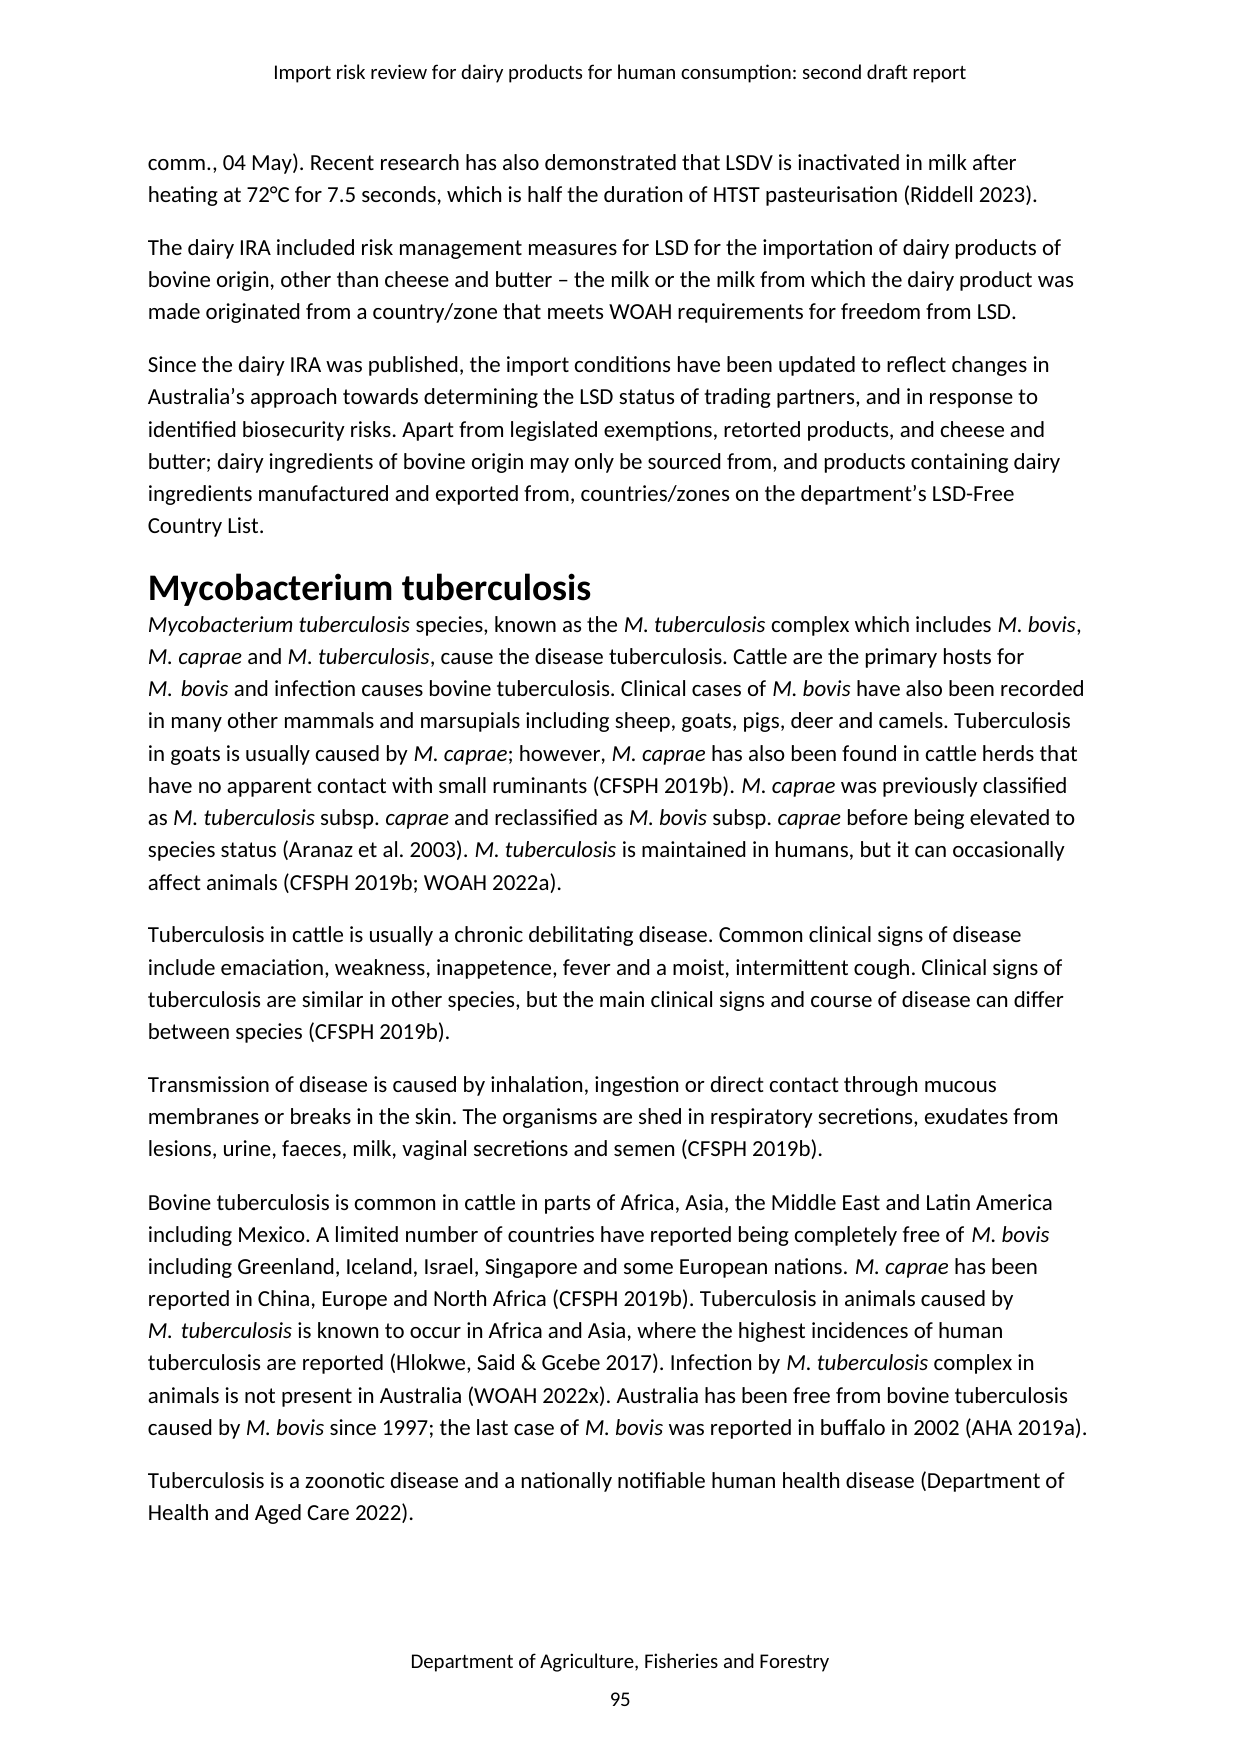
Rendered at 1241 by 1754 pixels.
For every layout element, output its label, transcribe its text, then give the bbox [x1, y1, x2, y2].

text Tuberculosis in cattle is usually a chronic debilitating disease. Common clinical signs of disease include emaciation, weakness, inappetence, fever and a moist, intermittent cough. Clinical signs of tuberculosis are similar in other species, but the main clinical signs and course of disease can differ between species (CFSPH 2019b). [148, 921, 1092, 1045]
text Mycobacterium tuberculosis species, known as the M. tuberculosis complex which includes M. bovis, M. caprae and M. tuberculosis, cause the disease tuberculosis. Cattle are the primary hosts for M. bovis and infection causes bovine tuberculosis. Clinical cases of M. bovis have also been recorded in many other mammals and marsupials including sheep, goats, pigs, deer and camels. Tuberculosis in goats is usually caused by M. caprae; however, M. caprae has also been found in cattle herds that have no apparent contact with small ruminants (CFSPH 2019b). M. caprae was previously classified as M. tuberculosis subsp. caprae and reclassified as M. bovis subsp. caprae before being elevated to species status (Aranaz et al. 2003). M. tuberculosis is maintained in humans, but it can occasionally affect animals (CFSPH 2019b; WOAH 2022a). [148, 610, 1092, 896]
text Since the dairy IRA was published, the import conditions have been updated to reflect changes in Australia’s approach towards determining the LSD status of trading partners, and in response to identified biosecurity risks. Apart from legislated exemptions, retorted products, and cheese and butter; dairy ingredients of bovine origin may only be sourced from, and products containing dairy ingredients manufactured and exported from, countries/zones on the department’s LSD-Free Country List. [148, 350, 1092, 539]
text Bovine tuberculosis is common in cattle in parts of Africa, Asia, the Middle East and Latin America including Mexico. A limited number of countries have reported being completely free of M. bovis including Greenland, Iceland, Israel, Singapore and some European nations. M. caprae has been reported in China, Europe and North Africa (CFSPH 2019b). Tuberculosis in animals caused by M. tuberculosis is known to occur in Africa and Asia, where the highest incidences of human tuberculosis are reported (Hlokwe, Said & Gcebe 2017). Infection by M. tuberculosis complex in animals is not present in Australia (WOAH 2022x). Australia has been free from bovine tuberculosis caused by M. bovis since 1997; the last case of M. bovis was reported in buffalo in 2002 (AHA 2019a). [148, 1188, 1092, 1441]
text Transmission of disease is caused by inhalation, ingestion or direct contact through mucous membranes or breaks in the skin. The organisms are shed in respiratory secretions, exudates from lesions, urine, faeces, milk, vaginal secretions and semen (CFSPH 2019b). [148, 1070, 1092, 1163]
text The dairy IRA included risk management measures for LSD for the importation of dairy products of bovine origin, other than cheese and butter – the milk or the milk from which the dairy product was made originated from a country/zone that meets WOAH requirements for freedom from LSD. [148, 233, 1092, 325]
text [148, 148, 1092, 208]
subtitle Mycobacterium tuberculosis [148, 564, 1092, 610]
text Tuberculosis is a zoonotic disease and a nationally notifiable human health disease (Department of Health and Aged Care 2022). [148, 1466, 1092, 1526]
